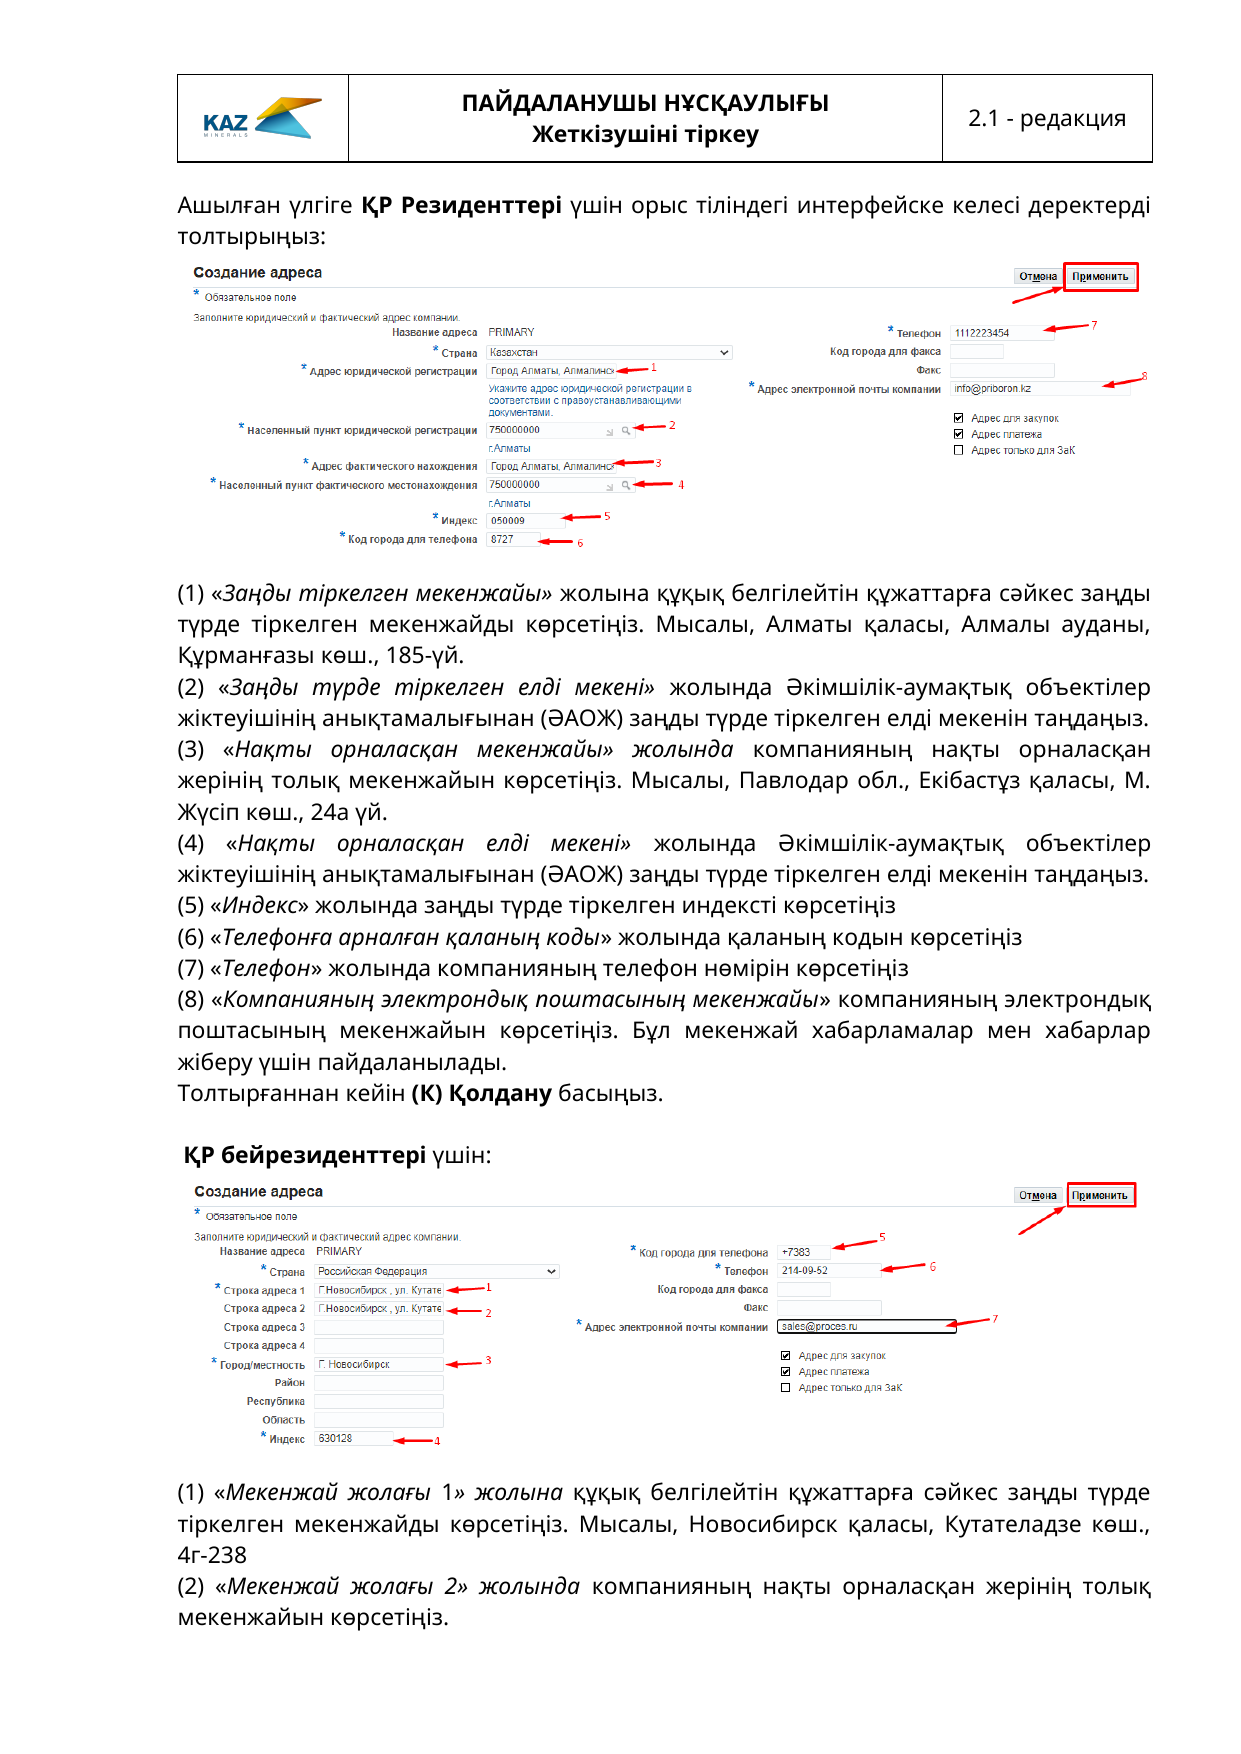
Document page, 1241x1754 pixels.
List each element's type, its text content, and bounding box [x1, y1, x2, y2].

text (3) «Нақты орналасқан мекенжайы» жолында компанияның нақты орналасқан жерінің толық мекенжайын көрсетіңіз. Мысалы, Павлодар обл., Екібастұз қаласы, М. Жүсіп көш., 24а үй. [177, 733, 1152, 827]
text (5) «Индекс» жолында заңды түрде тіркелген индексті көрсетіңіз [177, 889, 1152, 920]
text (4) «Нақты орналасқан елді мекені» жолында Әкімшілік-аумақтық объектілер жіктеуішінің анықтамалығынан (ӘАОЖ) заңды түрде тіркелген елді мекенін таңдаңыз. [177, 827, 1152, 889]
text (1) «Заңды тіркелген мекенжайы» жолына құқық белгілейтін құжаттарға сәйкес заңды түрде тіркелген мекенжайды көрсетіңіз. Мысалы, Алматы қаласы, Алмалы ауданы, Құрманғазы көш., 185-үй. [177, 577, 1152, 670]
text (1) «Мекенжай жолағы 1» жолына құқық белгілейтін құжаттарға сәйкес заңды түрде тіркелген мекенжайды көрсетіңіз. Мысалы, Новосибирск қаласы, Кутателадзе көш., 4г-238 [177, 1477, 1152, 1570]
text (2) «Заңды түрде тіркелген елді мекені» жолында Әкімшілік-аумақтық объектілер жіктеуішінің анықтамалығынан (ӘАОЖ) заңды түрде тіркелген елді мекенін таңдаңыз. [177, 670, 1152, 733]
picture [177, 1170, 1152, 1477]
text (6) «Телефонға арналған қаланың коды» жолында қаланың кодын көрсетіңіз [177, 920, 1152, 952]
picture [177, 251, 1152, 577]
text (7) «Телефон» жолында компанияның телефон нөмірін көрсетіңіз [177, 952, 1152, 983]
text ҚР бейрезиденттері үшін: [177, 1139, 1152, 1170]
picture [189, 82, 337, 154]
text Ашылған үлгіге ҚР Резиденттері үшін орыс тіліндегі интерфейске келесі деректерді толтырыңыз: [177, 189, 1152, 251]
text (2) «Мекенжай жолағы 2» жолында компанияның нақты орналасқан жерінің толық мекенжайын көрсетіңіз. [177, 1570, 1152, 1632]
text (8) «Компанияның электрондық поштасының мекенжайы» компанияның электрондық поштасының мекенжайын көрсетіңіз. Бұл мекенжай хабарламалар мен хабарлар жіберу үшін пайдаланылады. [177, 983, 1152, 1077]
text Толтырғаннан кейін (К) Қолдану басыңыз. [177, 1077, 1152, 1108]
